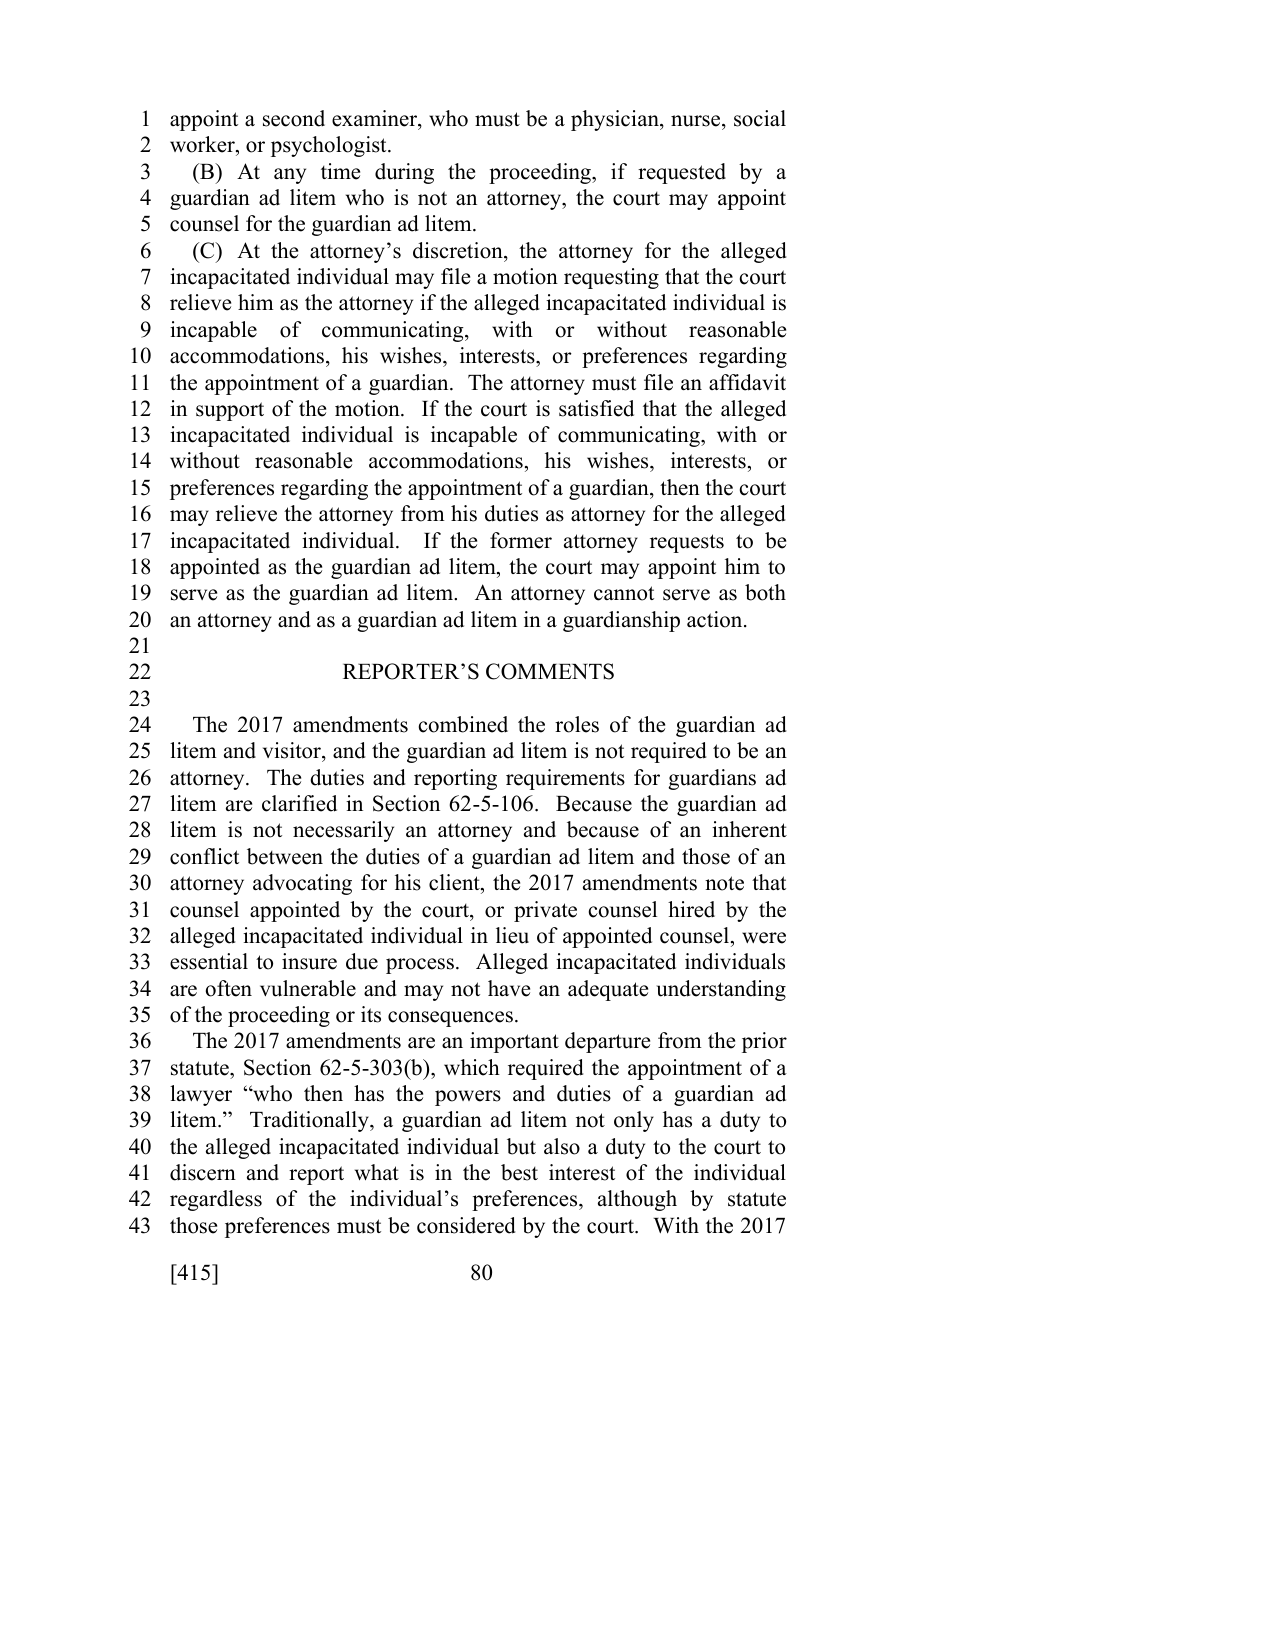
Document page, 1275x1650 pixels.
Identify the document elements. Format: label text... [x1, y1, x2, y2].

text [169, 105, 787, 158]
text REPORTER’S COMMENTS [169, 658, 787, 685]
text The 2017 amendments combined the roles of the guardian ad litem and visitor, and the guardian ad litem is not required to be an attorney. The duties and reporting requirements for guardians ad litem are clarified in Section 62-5-106. Because the guardian ad litem is not necessarily an attorney and because of an inherent conflict between the duties of a guardian ad litem and those of an attorney advocating for his client, the 2017 amendments note that counsel appointed by the court, or private counsel hired by the alleged incapacitated individual in lieu of appointed counsel, were essential to insure due process. Alleged incapacitated individuals are often vulnerable and may not have an adequate understanding of the proceeding or its consequences. [169, 711, 787, 1027]
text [169, 1027, 787, 1238]
text (B) At any time during the proceeding, if requested by a guardian ad litem who is not an attorney, the court may appoint counsel for the guardian ad litem. [169, 158, 787, 237]
text (C) At the attorney’s discretion, the attorney for the alleged incapacitated individual may file a motion requesting that the court relieve him as the attorney if the alleged incapacitated individual is incapable of communicating, with or without reasonable accommodations, his wishes, interests, or preferences regarding the appointment of a guardian. The attorney must file an affidavit in support of the motion. If the court is satisfied that the alleged incapacitated individual is incapable of communicating, with or without reasonable accommodations, his wishes, interests, or preferences regarding the appointment of a guardian, then the court may relieve the attorney from his duties as attorney for the alleged incapacitated individual. If the former attorney requests to be appointed as the guardian ad litem, the court may appoint him to serve as the guardian ad litem. An attorney cannot serve as both an attorney and as a guardian ad litem in a guardianship action. [169, 237, 787, 632]
